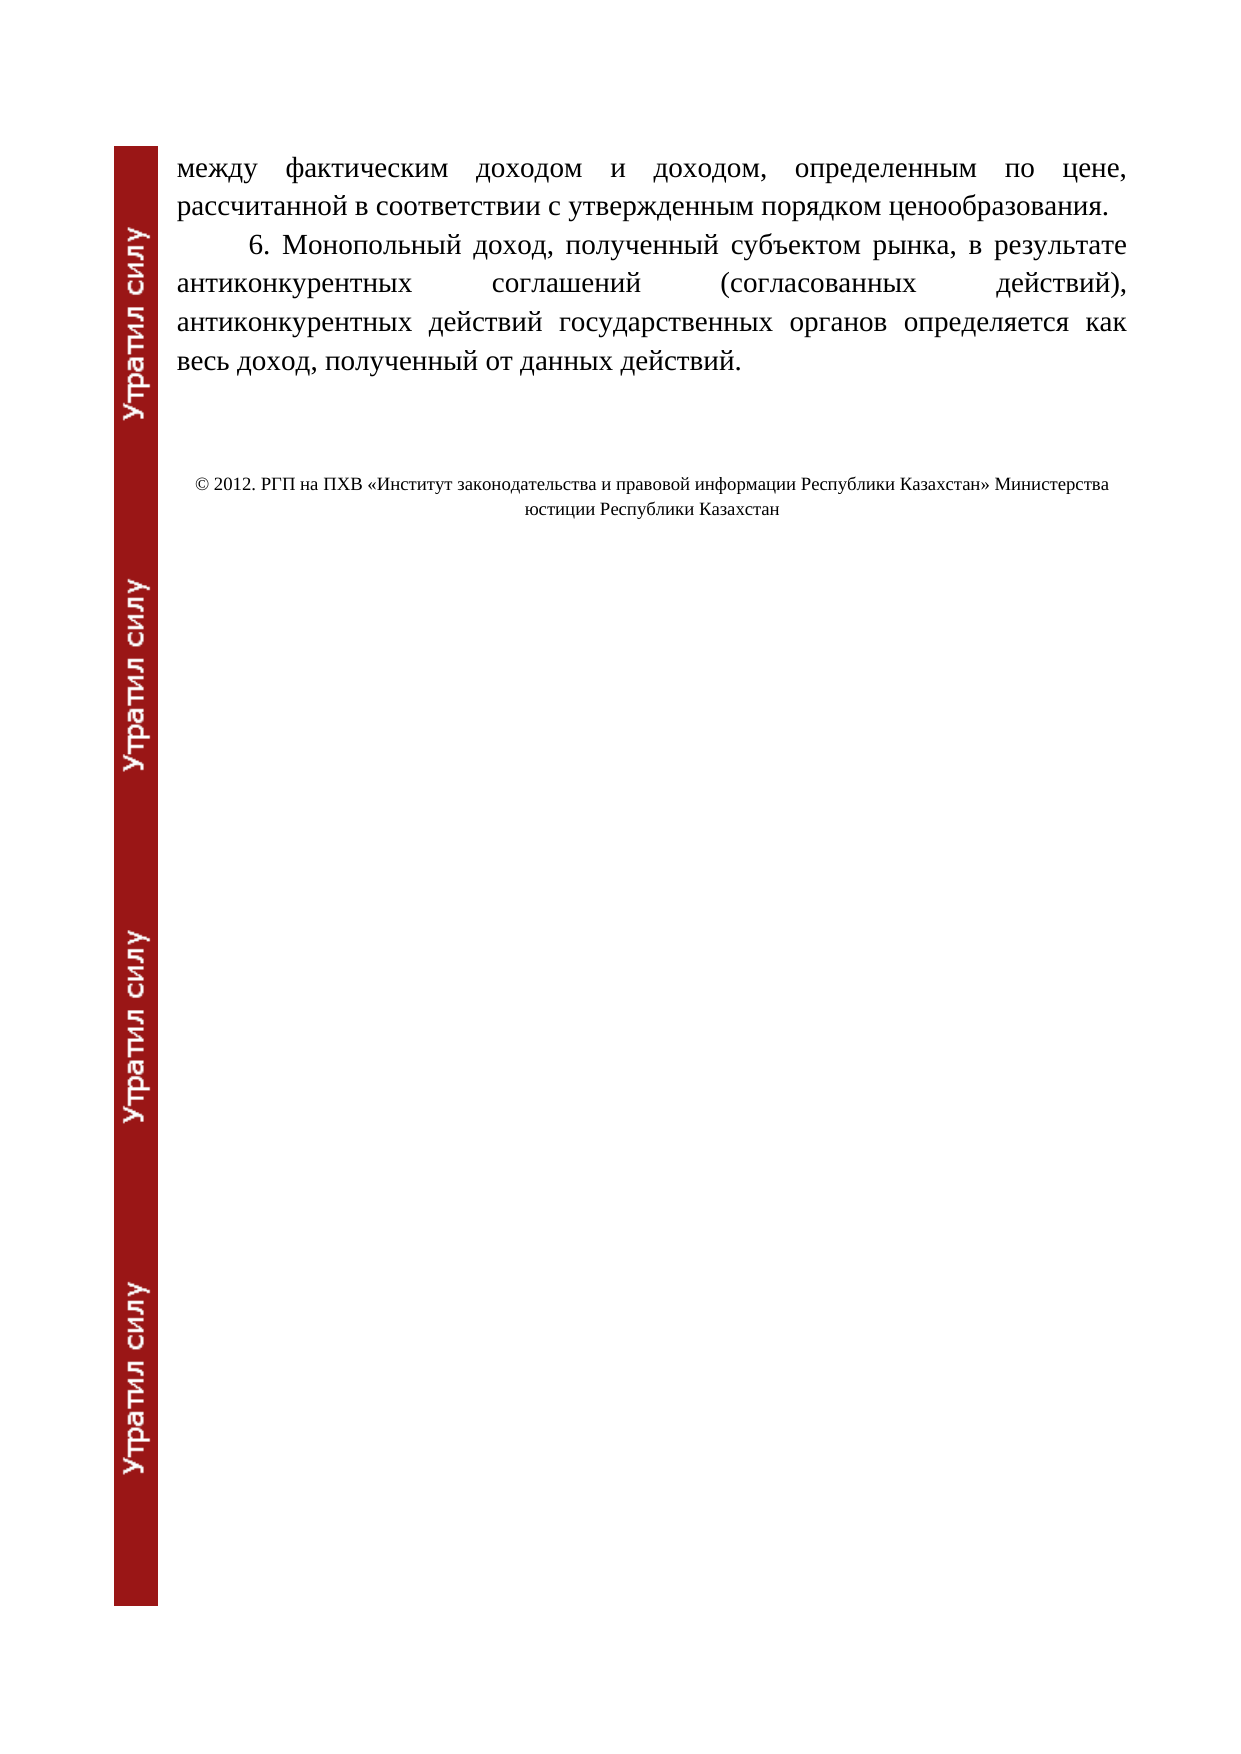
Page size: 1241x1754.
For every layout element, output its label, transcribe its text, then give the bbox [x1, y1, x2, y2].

picture [114, 519, 158, 1606]
picture [114, 222, 158, 227]
picture [114, 146, 158, 150]
text 6. Монопольный доход, полученный субъектом рынка, в результате антиконкурентных соглашений (согласованных действий), антиконкурентных действий государственных органов определяется как весь доход, полученный от данных действий. [112, 227, 1128, 376]
picture [114, 376, 158, 473]
text © 2012. РГП на ПХВ «Институт законодательства и правовой информации Республики Казахстан» Министерства юстиции Республики Казахстан [112, 473, 1128, 519]
